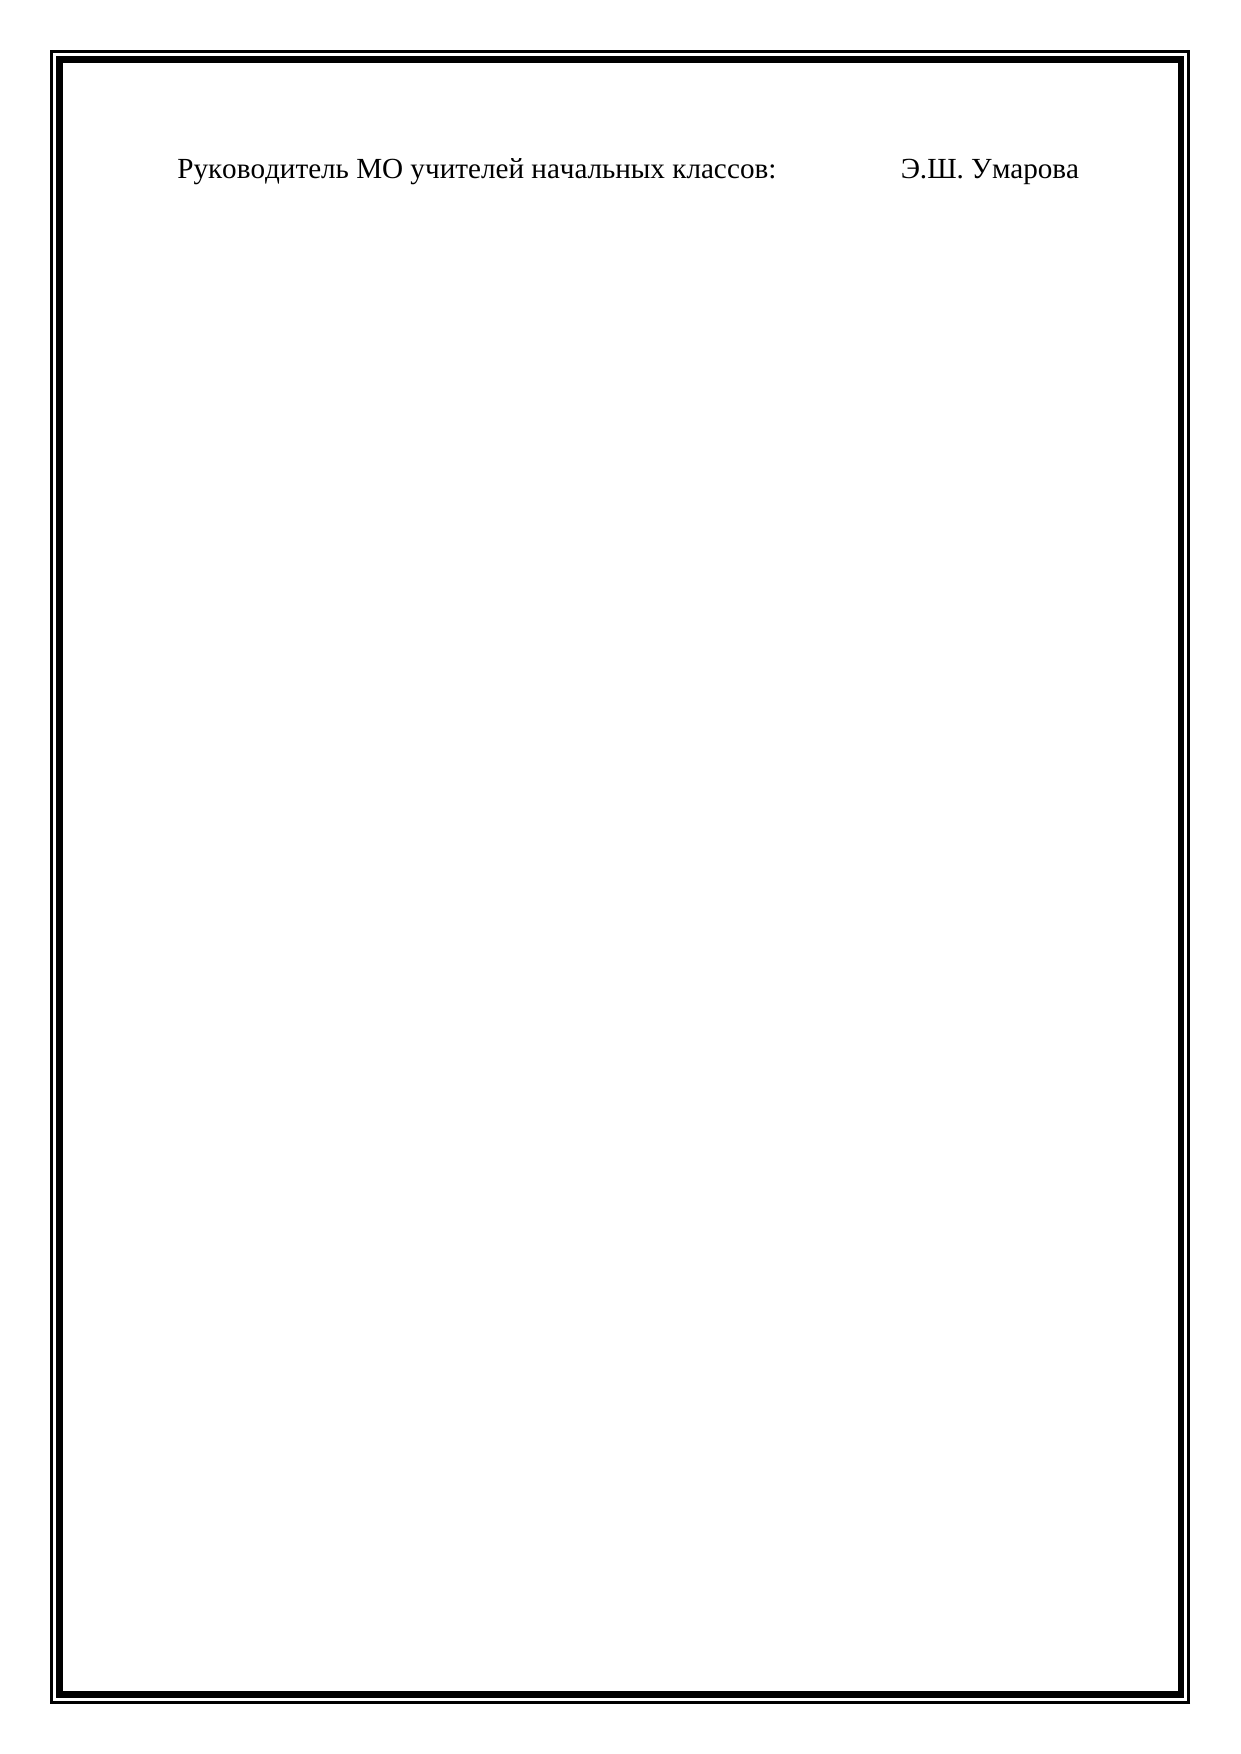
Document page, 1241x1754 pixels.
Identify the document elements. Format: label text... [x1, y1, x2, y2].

text Руководитель МО учителей начальных классов: Э.Ш. Умарова [177, 152, 1152, 185]
